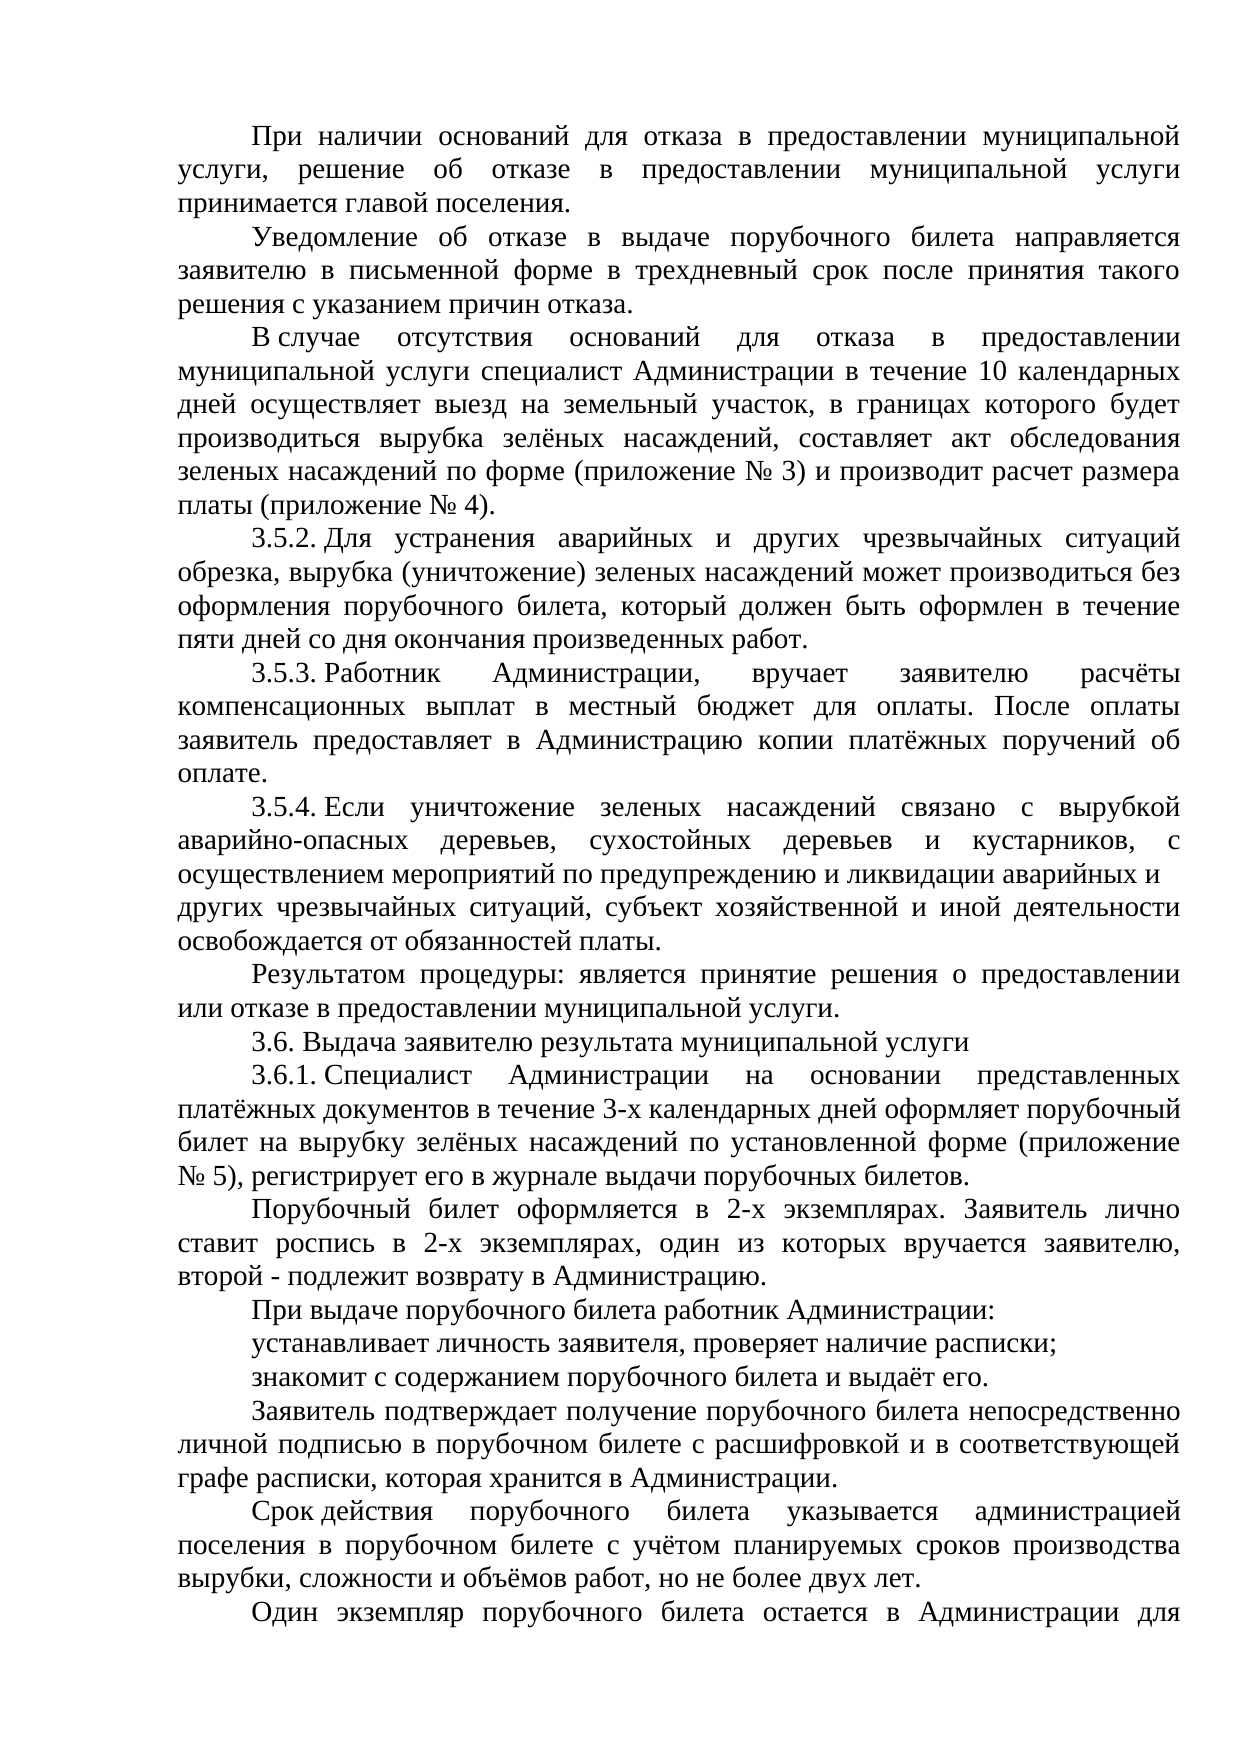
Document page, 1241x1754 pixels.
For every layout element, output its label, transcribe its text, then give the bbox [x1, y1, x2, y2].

text 3.5.3. Работник Администрации, вручает заявителю расчёты компенсационных выплат в местный бюджет для оплаты. После оплаты заявитель предоставляет в Администрацию копии платёжных поручений об оплате. [177, 655, 1181, 789]
text 3.6. Выдача заявителю результата муниципальной услуги [177, 1024, 1181, 1057]
text Результатом процедуры: является принятие решения о предоставлении или отказе в предоставлении муниципальной услуги. [177, 957, 1181, 1024]
text устанавливает личность заявителя, проверяет наличие расписки; [177, 1326, 1181, 1359]
text Уведомление об отказе в выдаче порубочного билета направляется заявителю в письменной форме в трехдневный срок после принятия такого решения с указанием причин отказа. [177, 219, 1181, 319]
text 3.6.1. Специалист Администрации на основании представленных платёжных документов в течение 3-х календарных дней оформляет порубочный билет на вырубку зелёных насаждений по установленной форме (приложение № 5), регистрирует его в журнале выдачи порубочных билетов. [177, 1057, 1181, 1191]
text Срок действия порубочного билета указывается администрацией поселения в порубочном билете с учётом планируемых сроков производства вырубки, сложности и объёмов работ, но не более двух лет. [177, 1493, 1181, 1594]
text знакомит с содержанием порубочного билета и выдаёт его. [177, 1359, 1181, 1393]
text При выдаче порубочного билета работник Администрации: [177, 1292, 1181, 1326]
text Заявитель подтверждает получение порубочного билета непосредственно личной подписью в порубочном билете с расшифровкой и в соответствующей графе расписки, которая хранится в Администрации. [177, 1393, 1181, 1493]
text 3.5.4. Если уничтожение зеленых насаждений связано с вырубкой аварийно-опасных деревьев, сухостойных деревьев и кустарников, с осуществлением мероприятий по предупреждению и ликвидации аварийных и [177, 789, 1181, 889]
text В случае отсутствия оснований для отказа в предоставлении муниципальной услуги специалист Администрации в течение 10 календарных дней осуществляет выезд на земельный участок, в границах которого будет производиться вырубка зелёных насаждений, составляет акт обследования зеленых насаждений по форме (приложение № 3) и производит расчет размера платы (приложение № 4). [177, 319, 1181, 521]
text 3.5.2. Для устранения аварийных и других чрезвычайных ситуаций обрезка, вырубка (уничтожение) зеленых насаждений может производиться без оформления порубочного билета, который должен быть оформлен в течение пяти дней со дня окончания произведенных работ. [177, 521, 1181, 655]
text Порубочный билет оформляется в 2-х экземплярах. Заявитель лично ставит роспись в 2-х экземплярах, один из которых вручается заявителю, второй - подлежит возврату в Администрацию. [177, 1191, 1181, 1292]
text других чрезвычайных ситуаций, субъект хозяйственной и иной деятельности освобождается от обязанностей платы. [177, 889, 1181, 957]
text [177, 1594, 1181, 1627]
text При наличии оснований для отказа в предоставлении муниципальной услуги, решение об отказе в предоставлении муниципальной услуги принимается главой поселения. [177, 118, 1181, 219]
